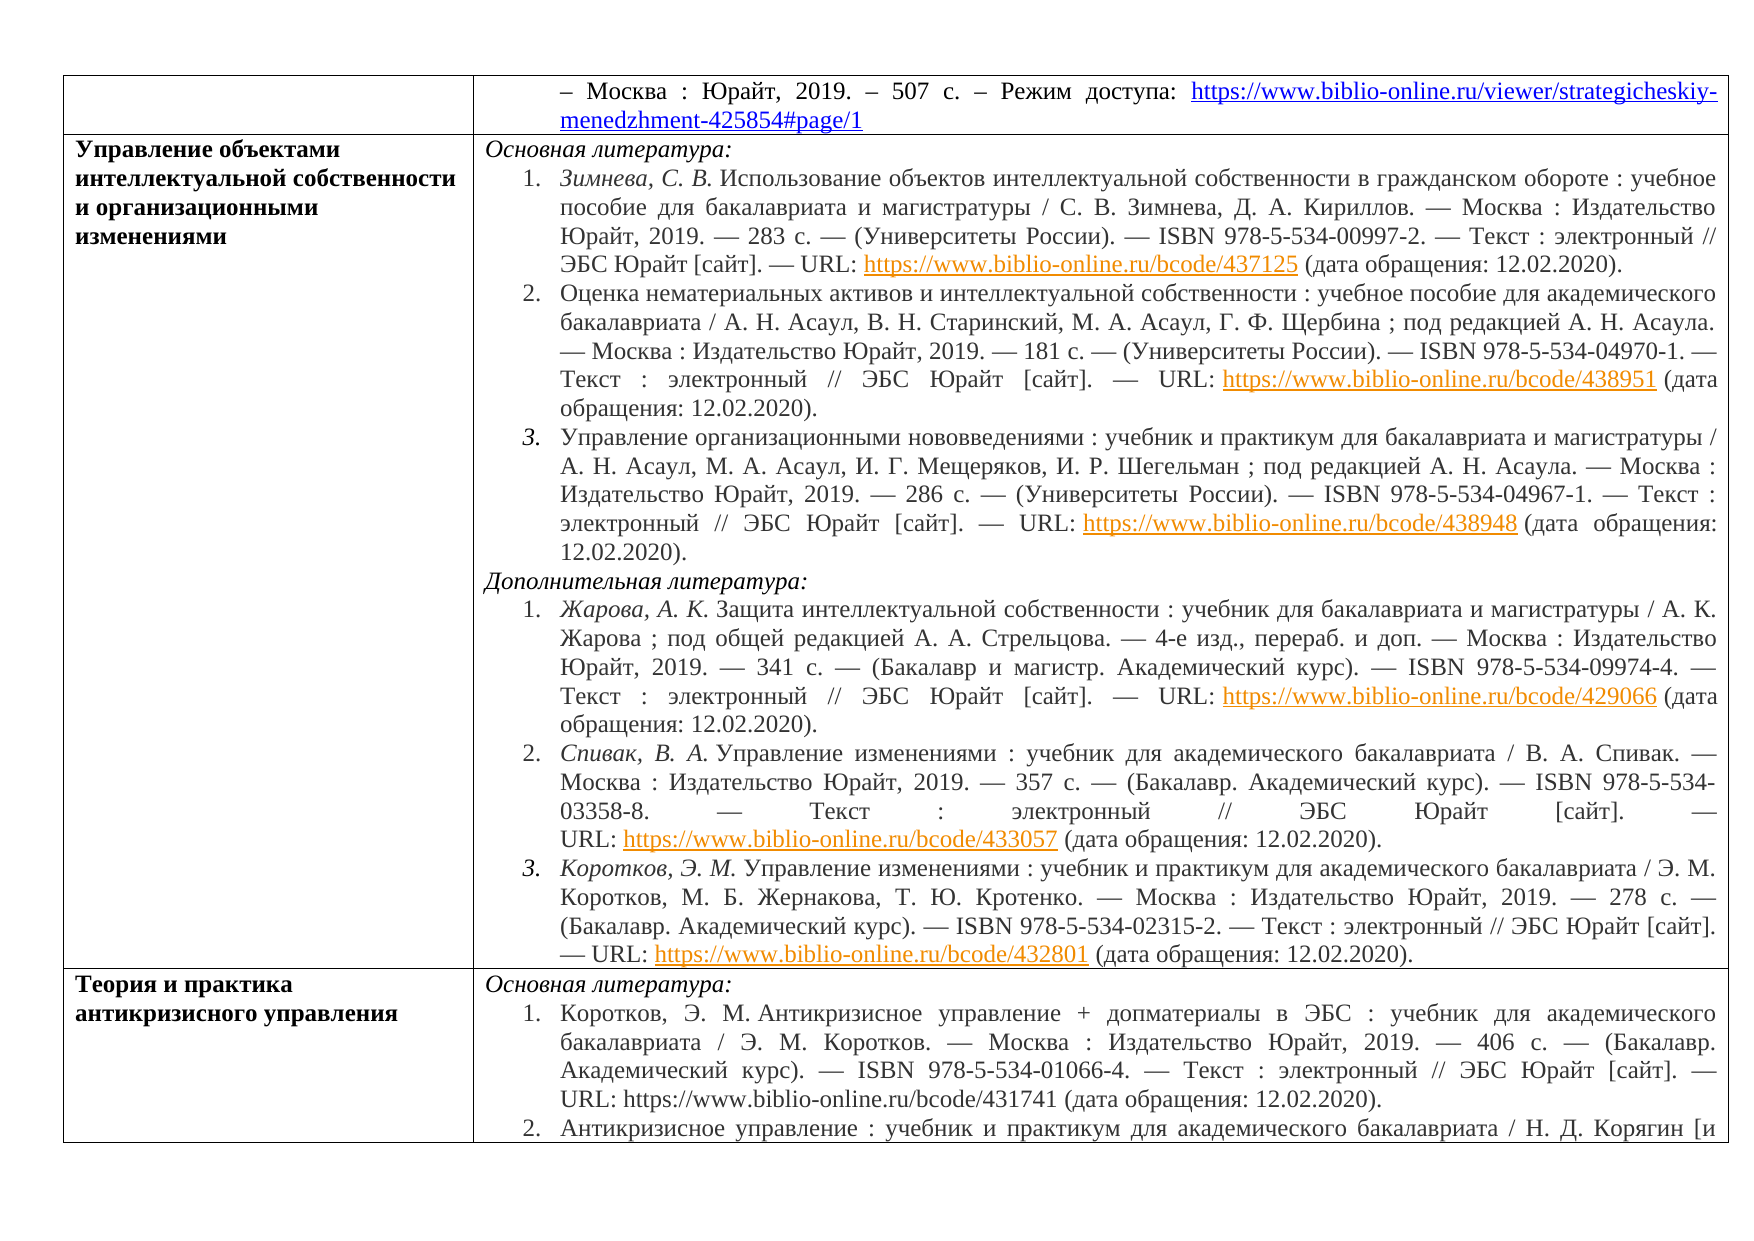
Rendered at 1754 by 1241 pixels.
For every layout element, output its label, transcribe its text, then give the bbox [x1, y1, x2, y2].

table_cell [474, 76, 1728, 133]
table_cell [474, 969, 1728, 1142]
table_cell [64, 969, 473, 1142]
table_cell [64, 76, 473, 133]
table_cell Управление объектами интеллектуальной собственности и организационными изменениями [64, 135, 473, 968]
table_cell Основная литература: Зимнева, С. В. Использование объектов интеллектуальной собственности в гражданском обороте : учебное пособие для бакалавриата и магистратуры / С. В. Зимнева, Д. А. Кириллов. — Москва : Издательство Юрайт, 2019. — 283 с. — (Университеты России). — ISBN 978-5-534-00997-2. — Текст : электронный // ЭБС Юрайт [сайт]. — URL: https://www.biblio-online.ru/bcode/437125 (дата обращения: 12.02.2020). Оценка нематериальных активов и интеллектуальной собственности : учебное пособие для академического бакалавриата / А. Н. Асаул, В. Н. Старинский, М. А. Асаул, Г. Ф. Щербина ; под редакцией А. Н. Асаула. — Москва : Издательство Юрайт, 2019. — 181 с. — (Университеты России). — ISBN 978-5-534-04970-1. — Текст : электронный // ЭБС Юрайт [сайт]. — URL: https://www.biblio-online.ru/bcode/438951 (дата обращения: 12.02.2020). Управление организационными нововведениями : учебник и практикум для бакалавриата и магистратуры / А. Н. Асаул, М. А. Асаул, И. Г. Мещеряков, И. Р. Шегельман ; под редакцией А. Н. Асаула. — Москва : Издательство Юрайт, 2019. — 286 с. — (Университеты России). — ISBN 978-5-534-04967-1. — Текст : электронный // ЭБС Юрайт [сайт]. — URL: https://www.biblio-online.ru/bcode/438948 (дата обращения: 12.02.2020). Дополнительная литература: Жарова, А. К. Защита интеллектуальной собственности : учебник для бакалавриата и магистратуры / А. К. Жарова ; под общей редакцией А. А. Стрельцова. — 4-е изд., перераб. и доп. — Москва : Издательство Юрайт, 2019. — 341 с. — (Бакалавр и магистр. Академический курс). — ISBN 978-5-534-09974-4. — Текст : электронный // ЭБС Юрайт [сайт]. — URL: https://www.biblio-online.ru/bcode/429066 (дата обращения: 12.02.2020). Спивак, В. А. Управление изменениями : учебник для академического бакалавриата / В. А. Спивак. — Москва : Издательство Юрайт, 2019. — 357 с. — (Бакалавр. Академический курс). — ISBN 978-5-534-03358-8. — Текст : электронный // ЭБС Юрайт [сайт]. — URL: https://www.biblio-online.ru/bcode/433057 (дата обращения: 12.02.2020). Коротков, Э. М. Управление изменениями : учебник и практикум для академического бакалавриата / Э. М. Коротков, М. Б. Жернакова, Т. Ю. Кротенко. — Москва : Издательство Юрайт, 2019. — 278 с. — (Бакалавр. Академический курс). — ISBN 978-5-534-02315-2. — Текст : электронный // ЭБС Юрайт [сайт]. — URL: https://www.biblio-online.ru/bcode/432801 (дата обращения: 12.02.2020). [474, 135, 1728, 968]
